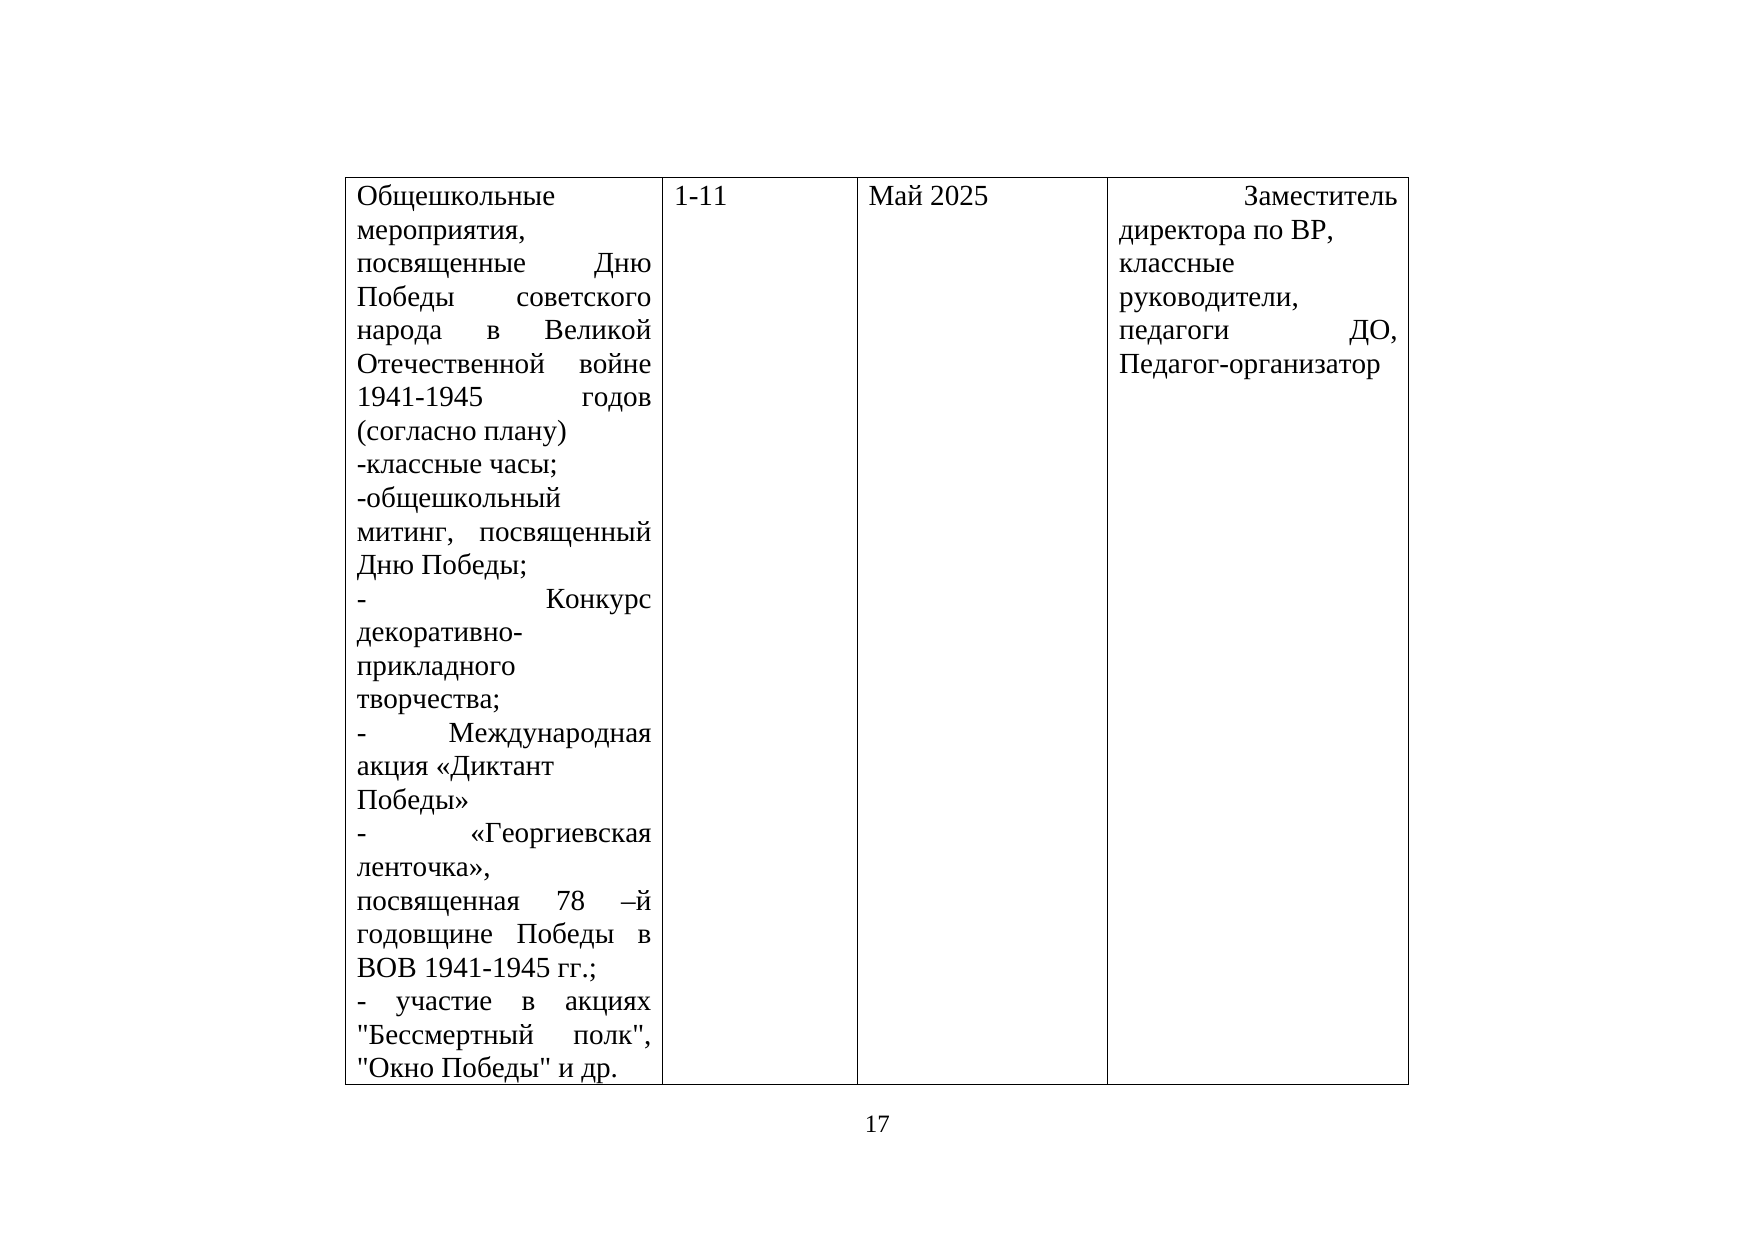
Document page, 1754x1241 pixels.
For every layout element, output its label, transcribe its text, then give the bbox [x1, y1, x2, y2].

table_cell 1-11 [663, 178, 857, 1084]
table_cell Май 2025 [858, 178, 1107, 1084]
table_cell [346, 178, 662, 1084]
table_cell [1108, 178, 1408, 1084]
